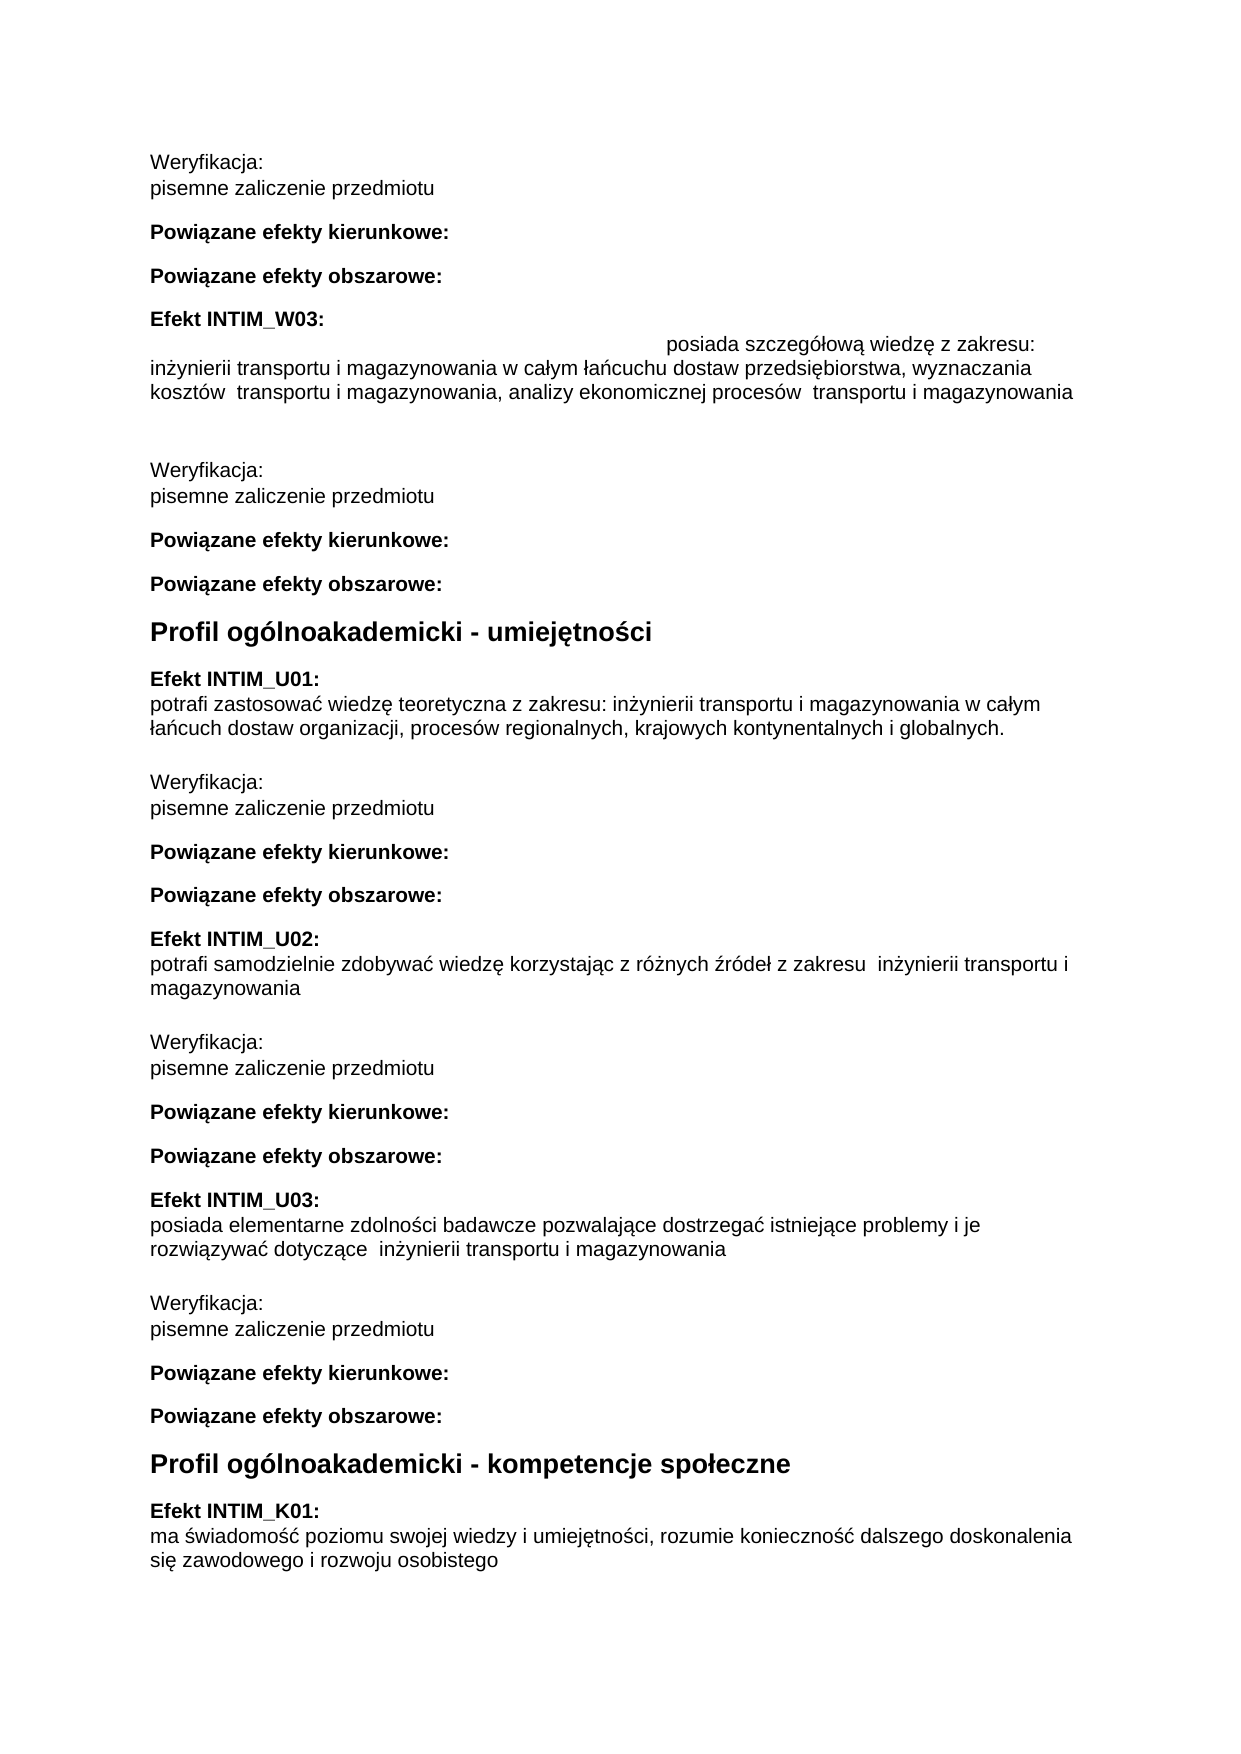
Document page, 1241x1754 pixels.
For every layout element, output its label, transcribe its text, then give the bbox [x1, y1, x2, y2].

text pisemne zaliczenie przedmiotu [150, 796, 1090, 820]
text Powiązane efekty obszarowe: [150, 883, 1090, 907]
text potrafi samodzielnie zdobywać wiedzę korzystając z różnych źródeł z zakresu inżynierii transportu i magazynowania [150, 952, 1090, 1024]
text Weryfikacja: [150, 1030, 1090, 1054]
text Weryfikacja: [150, 1291, 1090, 1314]
text Powiązane efekty kierunkowe: [150, 839, 1090, 863]
subtitle Profil ogólnoakademicki - umiejętności [150, 616, 1090, 647]
text Powiązane efekty obszarowe: [150, 263, 1090, 287]
text ma świadomość poziomu swojej wiedzy i umiejętności, rozumie konieczność dalszego doskonalenia się zawodowego i rozwoju osobistego [150, 1524, 1090, 1596]
text Efekt INTIM_K01: [150, 1499, 1090, 1523]
text Efekt INTIM_U02: [150, 927, 1090, 951]
text Efekt INTIM_U03: [150, 1187, 1090, 1211]
text Weryfikacja: [150, 770, 1090, 794]
subtitle Profil ogólnoakademicki - kompetencje społeczne [150, 1448, 1090, 1479]
text Efekt INTIM_W03: [150, 307, 1090, 331]
text Weryfikacja: [150, 458, 1090, 482]
text Powiązane efekty obszarowe: [150, 1144, 1090, 1168]
text pisemne zaliczenie przedmiotu [150, 1317, 1090, 1341]
text Powiązane efekty kierunkowe: [150, 1360, 1090, 1384]
text Powiązane efekty kierunkowe: [150, 528, 1090, 552]
text Powiązane efekty obszarowe: [150, 572, 1090, 596]
text potrafi zastosować wiedzę teoretyczna z zakresu: inżynierii transportu i magazynowania w całym łańcuch dostaw organizacji, procesów regionalnych, krajowych kontynentalnych i globalnych. [150, 692, 1090, 763]
text pisemne zaliczenie przedmiotu [150, 1056, 1090, 1080]
text Powiązane efekty kierunkowe: [150, 220, 1090, 244]
text posiada szczegółową wiedzę z zakresu: inżynierii transportu i magazynowania w całym łańcuchu dostaw przedsiębiorstwa, wyznaczania kosztów transportu i magazynowania, analizy ekonomicznej procesów transportu i magazynowania [150, 332, 1090, 452]
text pisemne zaliczenie przedmiotu [150, 484, 1090, 508]
text Powiązane efekty kierunkowe: [150, 1100, 1090, 1124]
text pisemne zaliczenie przedmiotu [150, 176, 1090, 200]
text Powiązane efekty obszarowe: [150, 1404, 1090, 1428]
text Efekt INTIM_U01: [150, 667, 1090, 691]
text Weryfikacja: [150, 150, 1090, 174]
text posiada elementarne zdolności badawcze pozwalające dostrzegać istniejące problemy i je rozwiązywać dotyczące inżynierii transportu i magazynowania [150, 1212, 1090, 1284]
